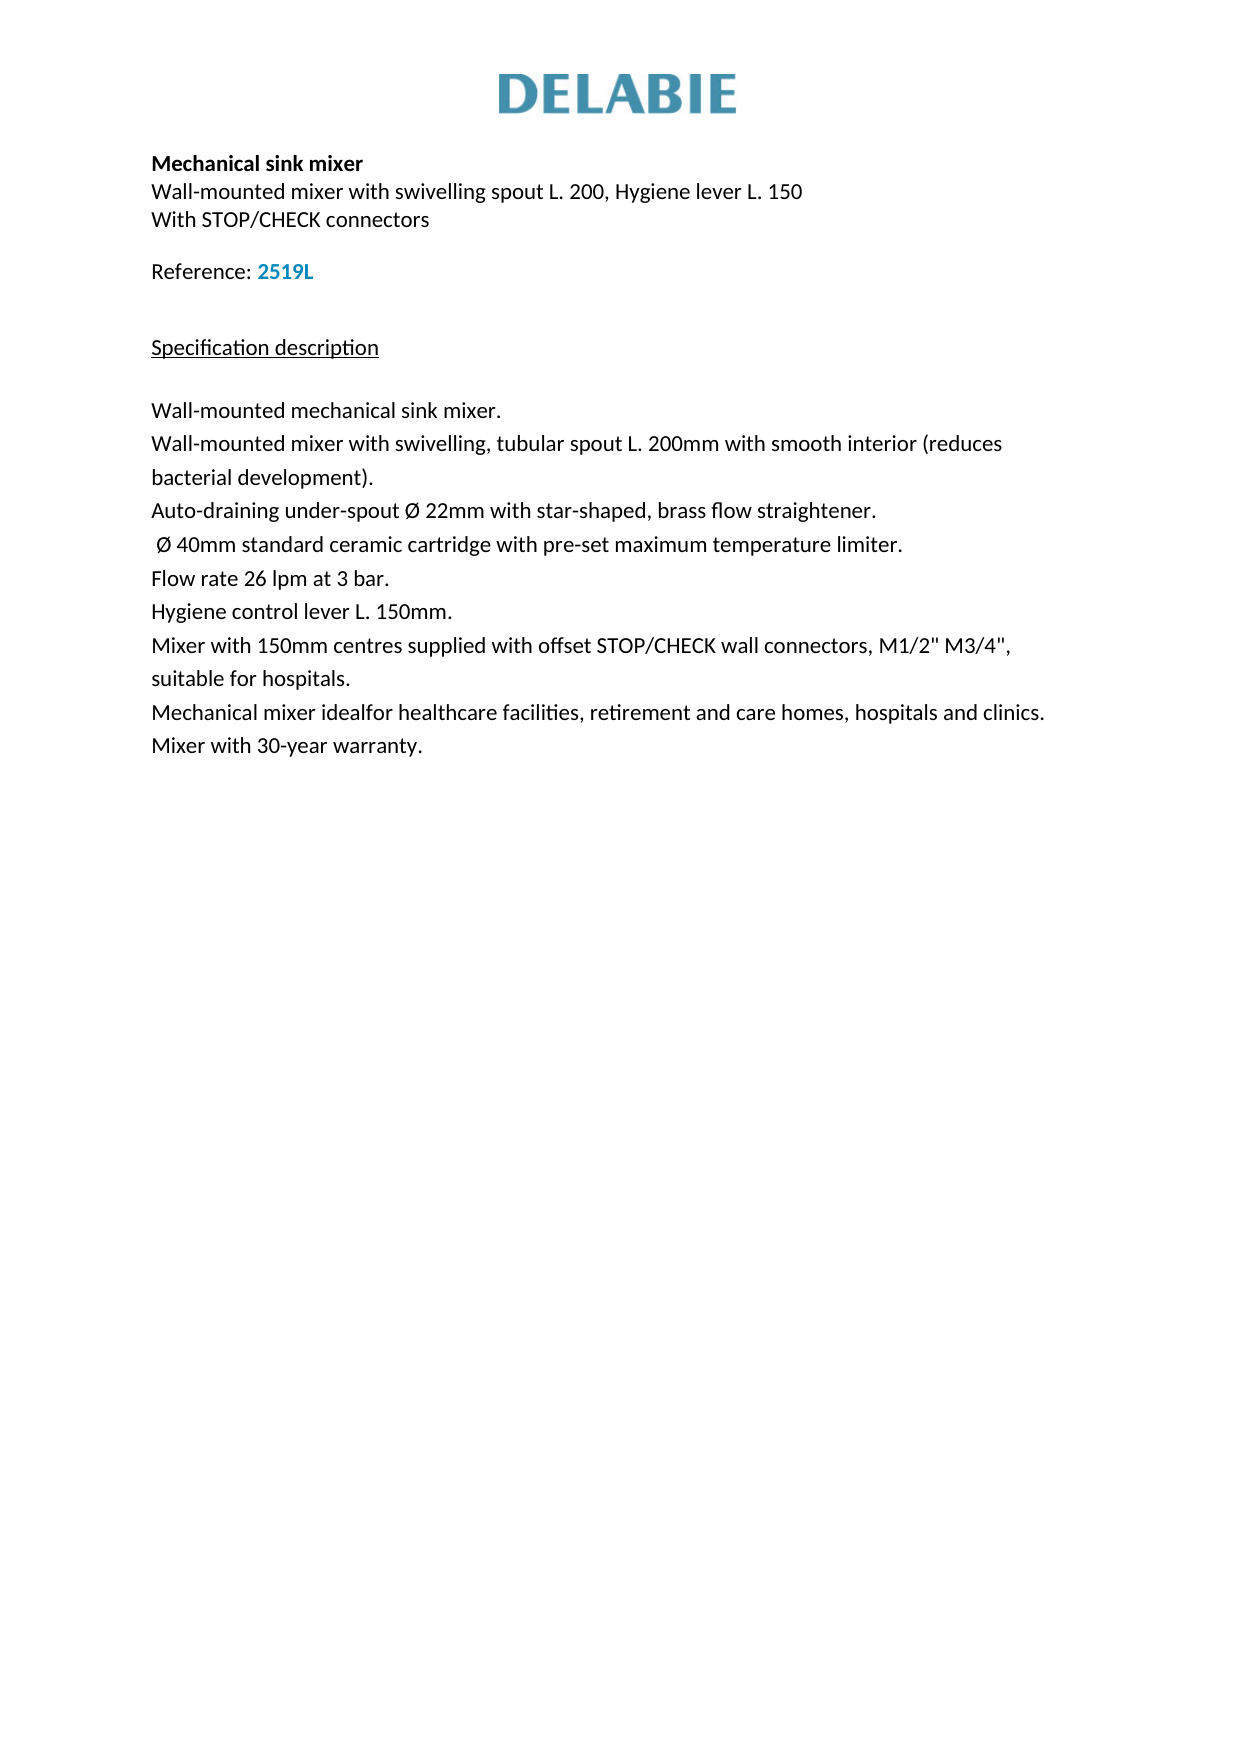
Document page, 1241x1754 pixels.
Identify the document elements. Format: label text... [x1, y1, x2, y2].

text Mechanical mixer idealfor healthcare facilities, retirement and care homes, hospitals and clinics. [151, 698, 1084, 726]
text Mixer with 30-year warranty. [151, 731, 1084, 759]
text Wall-mounted mixer with swivelling, tubular spout L. 200mm with smooth interior (reduces bacterial development). [151, 429, 1084, 491]
picture [497, 74, 738, 114]
text Specification description [151, 333, 1084, 361]
text Mixer with 150mm centres supplied with offset STOP/CHECK wall connectors, M1/2" M3/4", suitable for hospitals. [151, 631, 1084, 692]
text Mechanical sink mixer [151, 149, 1084, 177]
text With STOP/CHECK connectors [151, 205, 1084, 233]
text Reference: 2519L [151, 257, 1084, 285]
text Ø 40mm standard ceramic cartridge with pre-set maximum temperature limiter. [151, 530, 1084, 558]
text Wall-mounted mechanical sink mixer. [151, 396, 1084, 424]
text Auto-draining under-spout Ø 22mm with star-shaped, brass flow straightener. [151, 497, 1084, 525]
text Wall-mounted mixer with swivelling spout L. 200, Hygiene lever L. 150 [151, 177, 1084, 205]
text Hygiene control lever L. 150mm. [151, 597, 1084, 625]
text Flow rate 26 lpm at 3 bar. [151, 564, 1084, 592]
